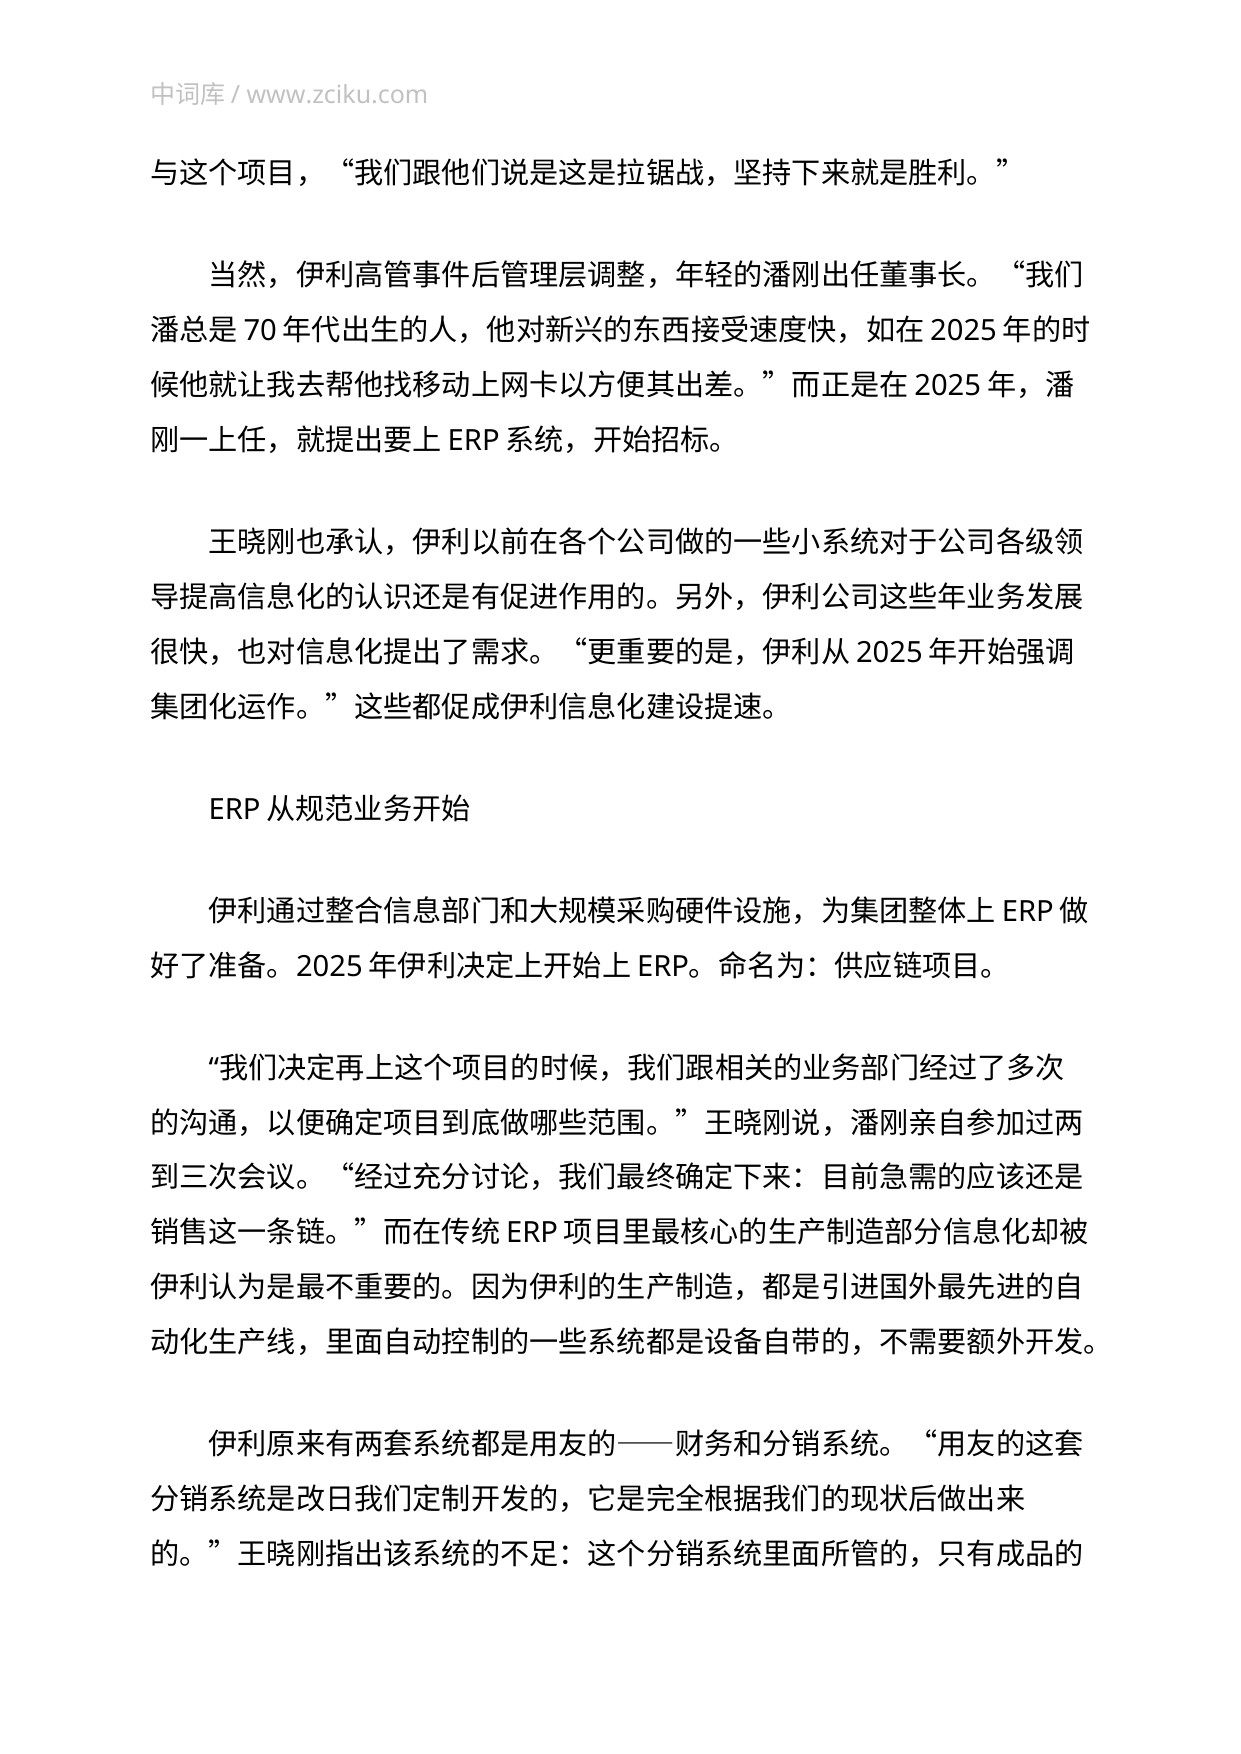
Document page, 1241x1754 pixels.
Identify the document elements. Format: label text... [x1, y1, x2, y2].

text 王晓刚也承认，伊利以前在各个公司做的一些小系统对于公司各级领导提高信息化的认识还是有促进作用的。另外，伊利公司这些年业务发展很快，也对信息化提出了需求。“更重要的是，伊利从2025年开始强调集团化运作。”这些都促成伊利信息化建设提速。 [150, 519, 1090, 726]
text 当然，伊利高管事件后管理层调整，年轻的潘刚出任董事长。“我们潘总是70年代出生的人，他对新兴的东西接受速度快，如在2025年的时候他就让我去帮他找移动上网卡以方便其出差。”而正是在2025年，潘刚一上任，就提出要上ERP系统，开始招标。 [150, 252, 1090, 459]
text 伊利通过整合信息部门和大规模采购硬件设施，为集团整体上ERP做好了准备。2025年伊利决定上开始上ERP。命名为：供应链项目。 [150, 887, 1090, 984]
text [150, 1421, 1090, 1573]
text ERP从规范业务开始 [150, 785, 1090, 828]
text “我们决定再上这个项目的时候，我们跟相关的业务部门经过了多次的沟通，以便确定项目到底做哪些范围。”王晓刚说，潘刚亲自参加过两到三次会议。“经过充分讨论，我们最终确定下来：目前急需的应该还是销售这一条链。”而在传统ERP项目里最核心的生产制造部分信息化却被伊利认为是最不重要的。因为伊利的生产制造，都是引进国外最先进的自动化生产线，里面自动控制的一些系统都是设备自带的，不需要额外开发。 [150, 1044, 1090, 1361]
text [150, 150, 1090, 192]
